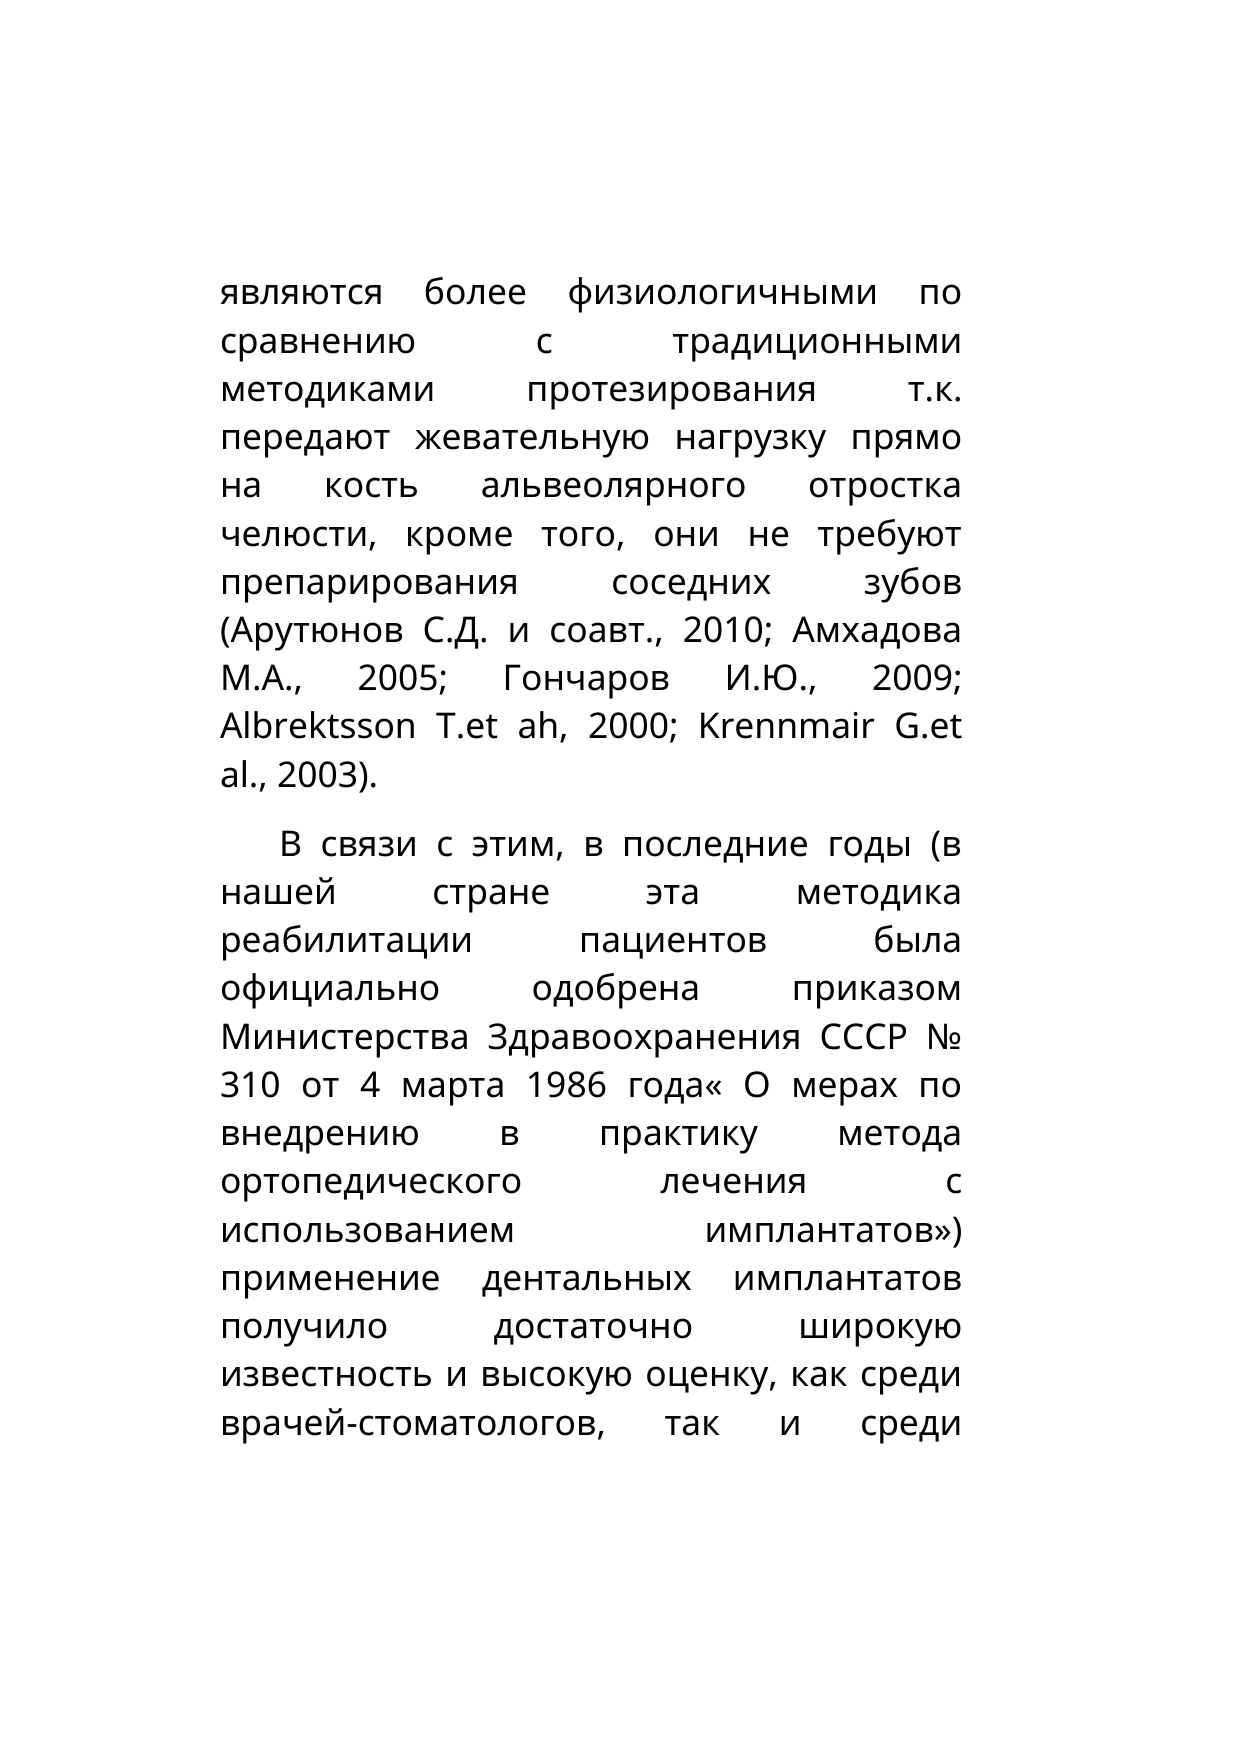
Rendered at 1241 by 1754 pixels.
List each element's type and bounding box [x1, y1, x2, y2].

text [220, 818, 963, 1445]
text [220, 267, 963, 797]
